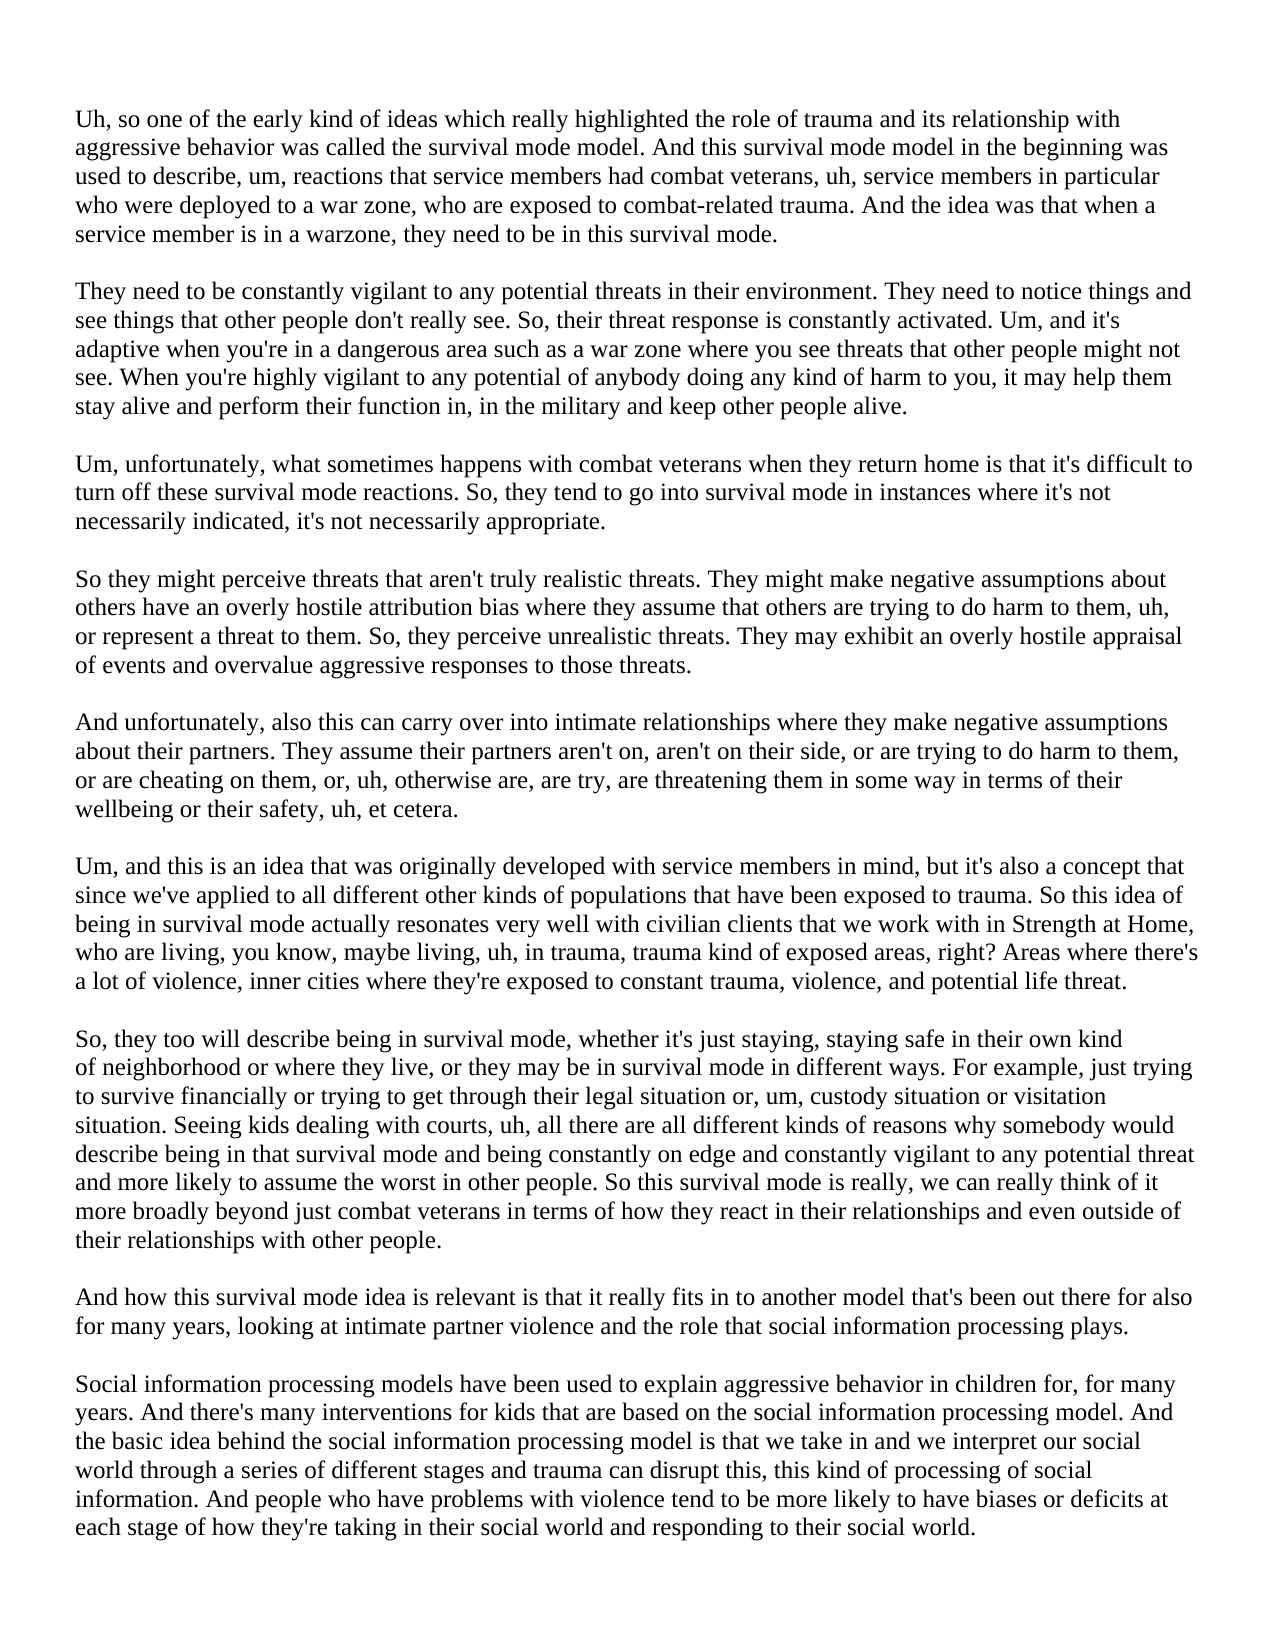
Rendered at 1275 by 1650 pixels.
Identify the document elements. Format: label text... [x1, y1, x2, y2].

text And unfortunately, also this can carry over into intimate relationships where they make negative assumptions about their partners. They assume their partners aren't on, aren't on their side, or are trying to do harm to them, or are cheating on them, or, uh, otherwise are, are try, are threatening them in some way in terms of their wellbeing or their safety, uh, et cetera. [75, 707, 1200, 822]
text Um, and this is an idea that was originally developed with service members in mind, but it's also a concept that since we've applied to all different other kinds of populations that have been exposed to trauma. So this idea of being in survival mode actually resonates very well with civilian clients that we work with in Strength at Home, who are living, you know, maybe living, uh, in trauma, trauma kind of exposed areas, right? Areas where there's a lot of violence, inner cities where they're exposed to constant trauma, violence, and potential life threat. [75, 822, 1200, 995]
text Um, unfortunately, what sometimes happens with combat veterans when they return home is that it's difficult to turn off these survival mode reactions. So, they tend to go into survival mode in instances where it's not necessarily indicated, it's not necessarily appropriate. So they might perceive threats that aren't truly realistic threats. They might make negative assumptions about others have an overly hostile attribution bias where they assume that others are trying to do harm to them, uh, [75, 449, 1200, 621]
text They need to be constantly vigilant to any potential threats in their environment. They need to notice things and see things that other people don't really see. So, their threat response is constantly activated. Um, and it's adaptive when you're in a dangerous area such as a war zone where you see threats that other people might not see. When you're highly vigilant to any potential of anybody doing any kind of harm to you, it may help them stay alive and perform their function in, in the military and keep other people alive. [75, 276, 1200, 420]
text who were deployed to a war zone, who are exposed to combat-related trauma. And the idea was that when a service member is in a warzone, they need to be in this survival mode. [75, 190, 1200, 247]
text So, they too will describe being in survival mode, whether it's just staying, staying safe in their own kind [75, 1024, 1200, 1052]
text Uh, so one of the early kind of ideas which really highlighted the role of trauma and its relationship with aggressive behavior was called the survival mode model. And this survival mode model in the beginning was used to describe, um, reactions that service members had combat veterans, uh, service members in particular [75, 104, 1200, 190]
text or represent a threat to them. So, they perceive unrealistic threats. They may exhibit an overly hostile appraisal of events and overvalue aggressive responses to those threats. [75, 621, 1200, 679]
text of neighborhood or where they live, or they may be in survival mode in different ways. For example, just trying to survive financially or trying to get through their legal situation or, um, custody situation or visitation situation. Seeing kids dealing with courts, uh, all there are all different kinds of reasons why somebody would describe being in that survival mode and being constantly on edge and constantly vigilant to any potential threat and more likely to assume the worst in other people. So this survival mode is really, we can really think of it more broadly beyond just combat veterans in terms of how they react in their relationships and even outside of their relationships with other people. And how this survival mode idea is relevant is that it really fits in to another model that's been out there for also for many years, looking at intimate partner violence and the role that social information processing plays. Social information processing models have been used to explain aggressive behavior in children for, for many years. And there's many interventions for kids that are based on the social information processing model. And the basic idea behind the social information processing model is that we take in and we interpret our social world through a series of different stages and trauma can disrupt this, this kind of processing of social information. And people who have problems with violence tend to be more likely to have biases or deficits at each stage of how they're taking in their social world and responding to their social world. [75, 1052, 1200, 1541]
